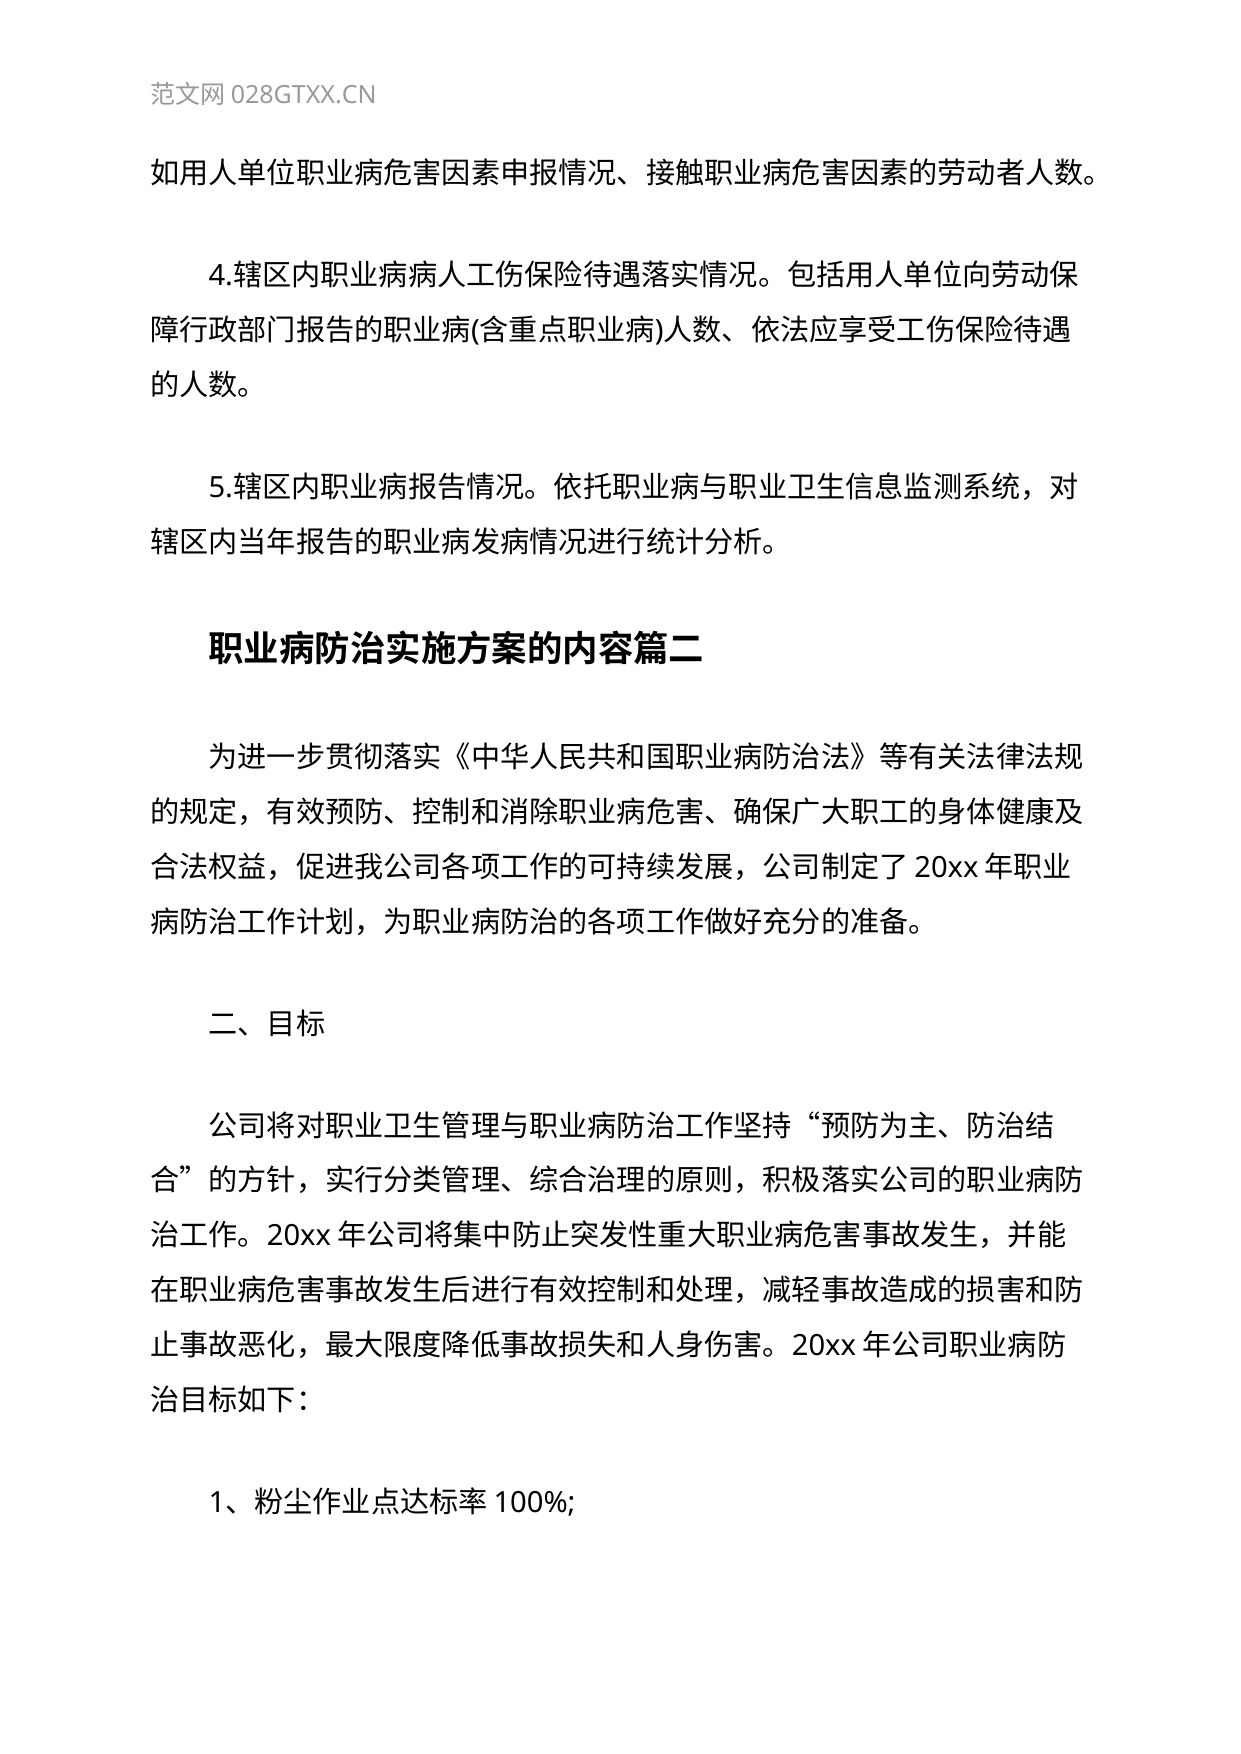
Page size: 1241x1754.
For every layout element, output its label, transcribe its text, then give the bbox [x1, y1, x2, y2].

text 1、粉尘作业点达标率100%; [150, 1478, 1090, 1521]
text 职业病防治实施方案的内容篇二 [150, 620, 1090, 672]
text 为进一步贯彻落实《中华人民共和国职业病防治法》等有关法律法规的规定，有效预防、控制和消除职业病危害、确保广大职工的身体健康及合法权益，促进我公司各项工作的可持续发展，公司制定了20xx年职业病防治工作计划，为职业病防治的各项工作做好充分的准备。 [150, 734, 1090, 941]
text 5.辖区内职业病报告情况。依托职业病与职业卫生信息监测系统，对辖区内当年报告的职业病发病情况进行统计分析。 [150, 463, 1090, 561]
text 4.辖区内职业病病人工伤保险待遇落实情况。包括用人单位向劳动保障行政部门报告的职业病(含重点职业病)人数、依法应享受工伤保险待遇的人数。 [150, 252, 1090, 404]
text 公司将对职业卫生管理与职业病防治工作坚持“预防为主、防治结合”的方针，实行分类管理、综合治理的原则，积极落实公司的职业病防治工作。20xx年公司将集中防止突发性重大职业病危害事故发生，并能在职业病危害事故发生后进行有效控制和处理，减轻事故造成的损害和防止事故恶化，最大限度降低事故损失和人身伤害。20xx年公司职业病防治目标如下： [150, 1102, 1090, 1419]
text 二、目标 [150, 1000, 1090, 1043]
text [150, 150, 1090, 192]
